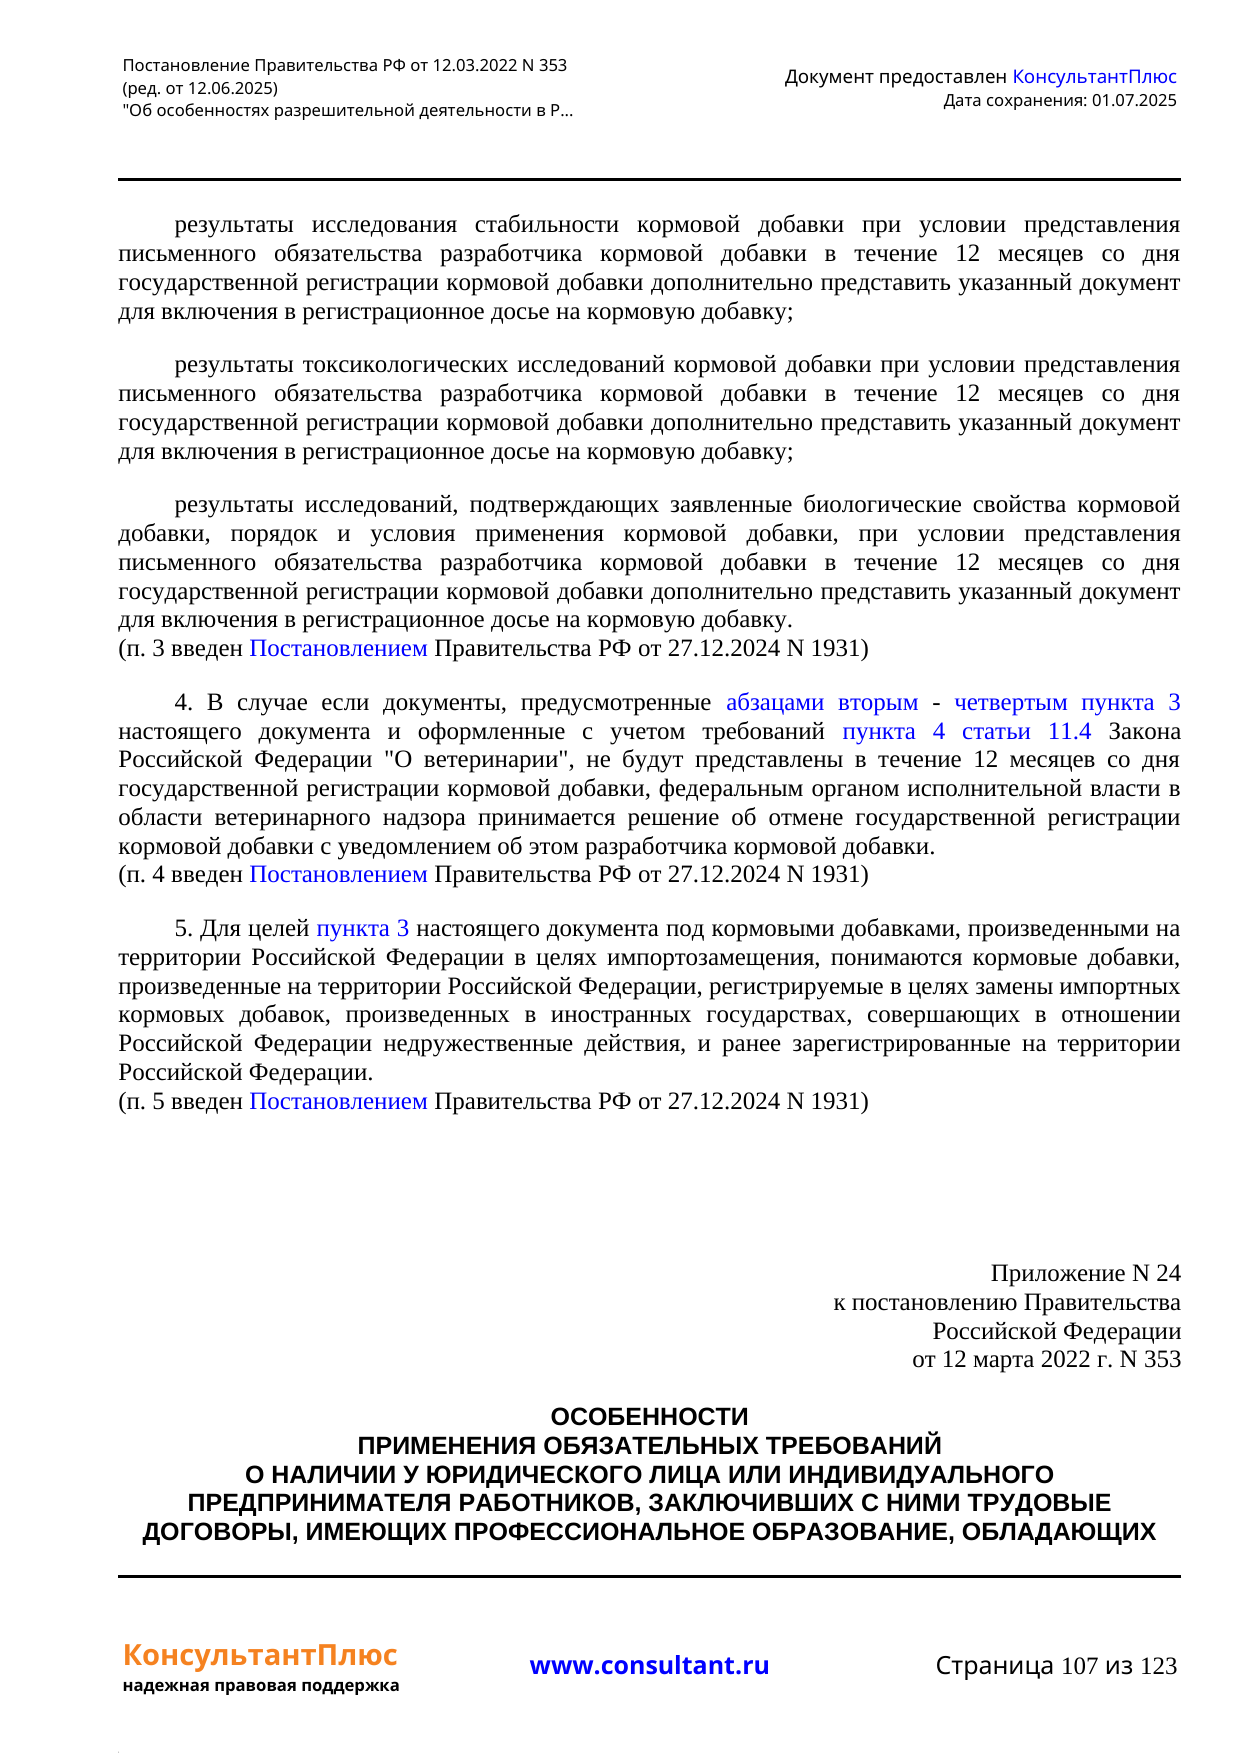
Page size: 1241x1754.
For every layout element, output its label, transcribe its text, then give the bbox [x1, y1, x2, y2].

text Российской Федерации [118, 1316, 1181, 1344]
title О НАЛИЧИИ У ЮРИДИЧЕСКОГО ЛИЦА ИЛИ ИНДИВИДУАЛЬНОГО [118, 1459, 1181, 1488]
text (п. 4 введен Постановлением Правительства РФ от 27.12.2024 N 1931) [118, 859, 1181, 888]
text результаты токсикологических исследований кормовой добавки при условии представления письменного обязательства разработчика кормовой добавки в течение 12 месяцев со дня государственной регистрации кормовой добавки дополнительно представить указанный документ для включения в регистрационное досье на кормовую добавку; [118, 349, 1181, 464]
text результаты исследований, подтверждающих заявленные биологические свойства кормовой добавки, порядок и условия применения кормовой добавки, при условии представления письменного обязательства разработчика кормовой добавки в течение 12 месяцев со дня государственной регистрации кормовой добавки дополнительно представить указанный документ для включения в регистрационное досье на кормовую добавку. [118, 489, 1181, 633]
title ОСОБЕННОСТИ [118, 1402, 1181, 1431]
title ПРЕДПРИНИМАТЕЛЯ РАБОТНИКОВ, ЗАКЛЮЧИВШИХ С НИМИ ТРУДОВЫЕ [118, 1488, 1181, 1517]
text от 12 марта 2022 г. N 353 [118, 1344, 1181, 1373]
text 4. В случае если документы, предусмотренные абзацами вторым - четвертым пункта 3 настоящего документа и оформленные с учетом требований пункта 4 статьи 11.4 Закона Российской Федерации "О ветеринарии", не будут представлены в течение 12 месяцев со дня государственной регистрации кормовой добавки, федеральным органом исполнительной власти в области ветеринарного надзора принимается решение об отмене государственной регистрации кормовой добавки с уведомлением об этом разработчика кормовой добавки. [118, 687, 1181, 859]
text 5. Для целей пункта 3 настоящего документа под кормовыми добавками, произведенными на территории Российской Федерации в целях импортозамещения, понимаются кормовые добавки, произведенные на территории Российской Федерации, регистрируемые в целях замены импортных кормовых добавок, произведенных в иностранных государствах, совершающих в отношении Российской Федерации недружественные действия, и ранее зарегистрированные на территории Российской Федерации. [118, 913, 1181, 1086]
text к постановлению Правительства [118, 1287, 1181, 1316]
title ПРИМЕНЕНИЯ ОБЯЗАТЕЛЬНЫХ ТРЕБОВАНИЙ [118, 1431, 1181, 1459]
text (п. 3 введен Постановлением Правительства РФ от 27.12.2024 N 1931) [118, 633, 1181, 662]
text результаты исследования стабильности кормовой добавки при условии представления письменного обязательства разработчика кормовой добавки в течение 12 месяцев со дня государственной регистрации кормовой добавки дополнительно представить указанный документ для включения в регистрационное досье на кормовую добавку; [118, 209, 1181, 324]
text Приложение N 24 [118, 1258, 1181, 1287]
title ДОГОВОРЫ, ИМЕЮЩИХ ПРОФЕССИОНАЛЬНОЕ ОБРАЗОВАНИЕ, ОБЛАДАЮЩИХ [118, 1517, 1181, 1546]
text (п. 5 введен Постановлением Правительства РФ от 27.12.2024 N 1931) [118, 1086, 1181, 1114]
